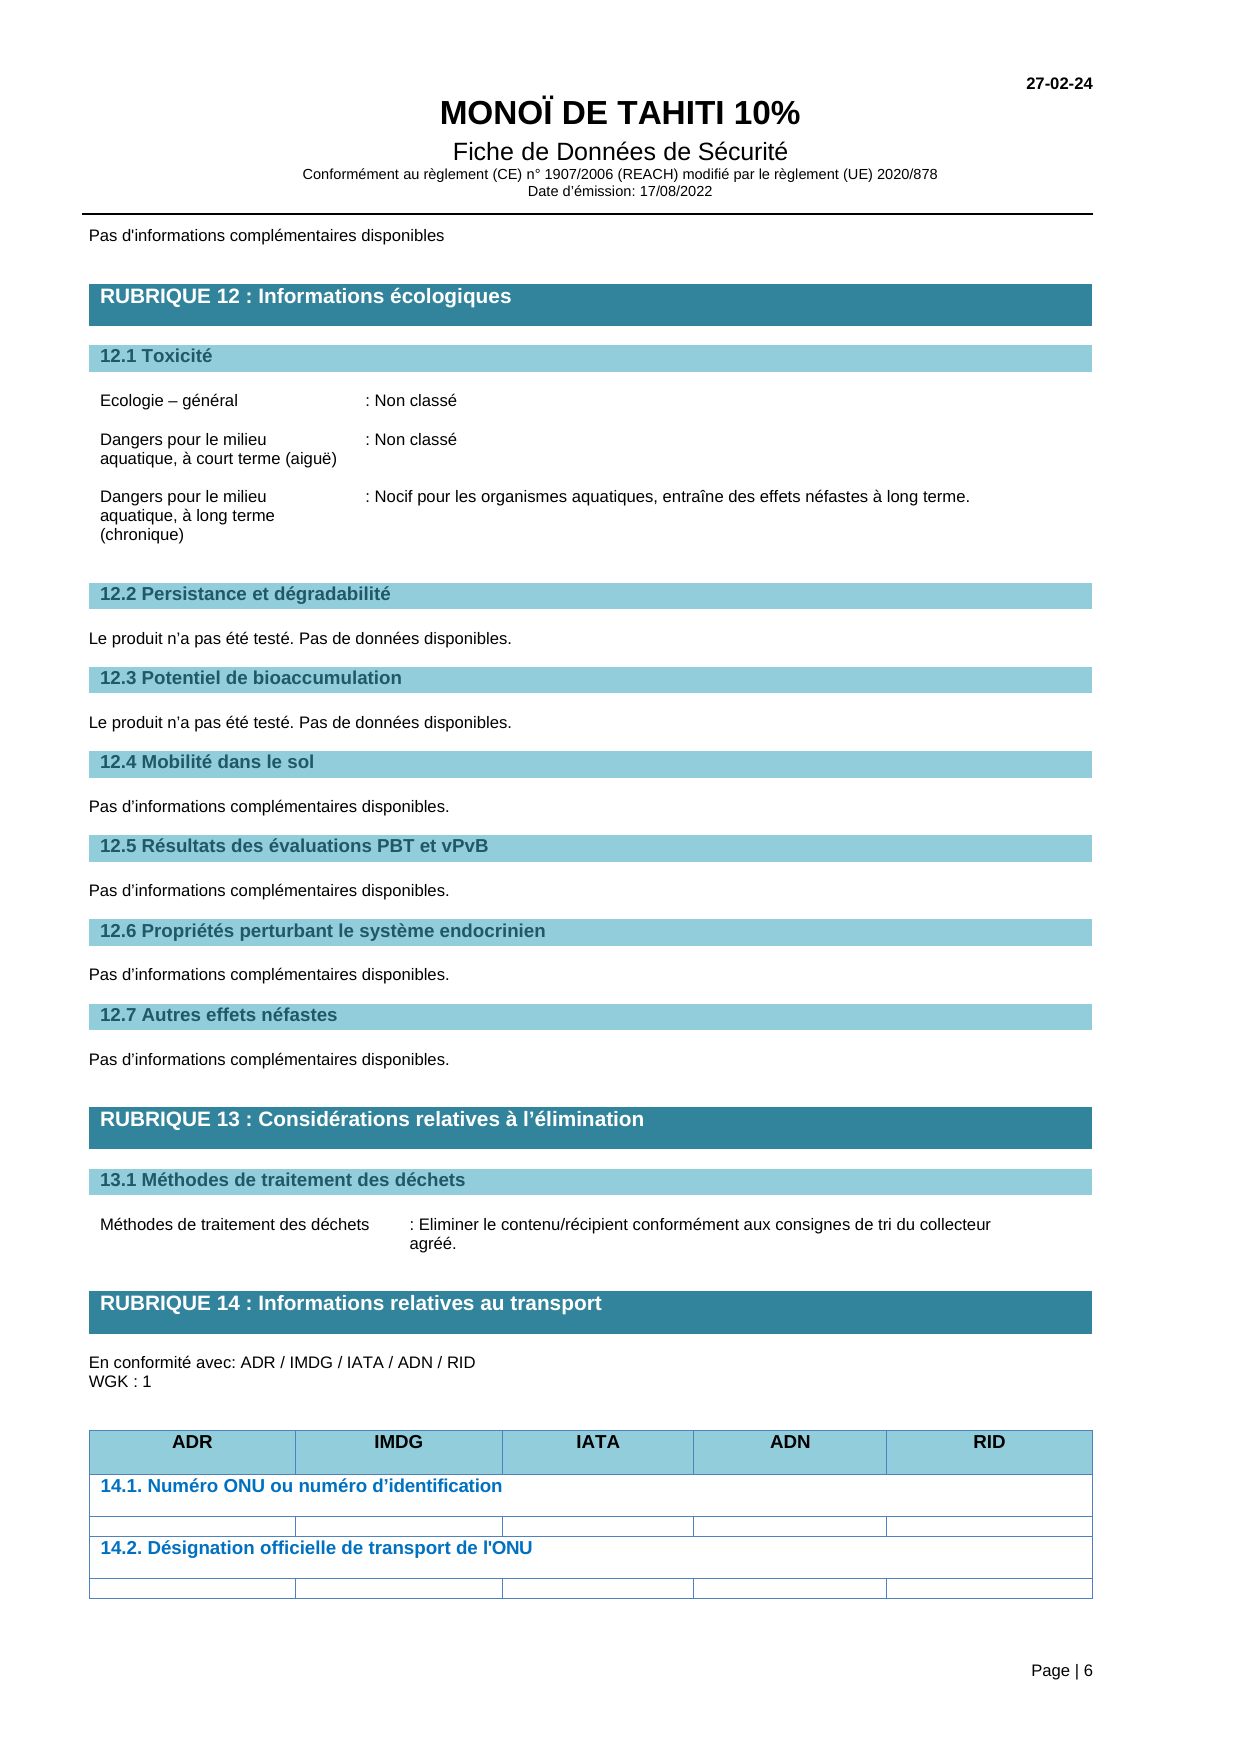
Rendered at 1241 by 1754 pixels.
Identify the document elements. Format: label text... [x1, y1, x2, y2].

table_header 12.4 Mobilité dans le sol [89, 751, 1092, 778]
table_header IATA [503, 1431, 693, 1474]
table_header 12.7 Autres effets néfastes [89, 1004, 1092, 1030]
table_cell : Non classé [354, 429, 1032, 487]
text Pas d’informations complémentaires disponibles. [88, 797, 1093, 816]
table_cell [90, 1579, 295, 1598]
table_cell [503, 1517, 693, 1536]
text Pas d'informations complémentaires disponibles [88, 226, 1093, 245]
table_header RUBRIQUE 12 : Informations écologiques [89, 284, 1092, 326]
text Le produit n’a pas été testé. Pas de données disponibles. [88, 628, 1093, 648]
table_header 12.2 Persistance et dégradabilité [89, 583, 1092, 609]
table_header ADN [694, 1431, 886, 1474]
table_header RUBRIQUE 13 : Considérations relatives à l’élimination [89, 1107, 1092, 1149]
text Pas d’informations complémentaires disponibles. [88, 965, 1093, 984]
table_cell [887, 1579, 1092, 1598]
table_header Ecologie – général [89, 391, 354, 429]
table_cell [296, 1579, 502, 1598]
text Pas d’informations complémentaires disponibles. [88, 1049, 1093, 1068]
table_header : Eliminer le contenu/récipient conformément aux consignes de tri du collecteur agréé. [398, 1215, 1032, 1272]
table_cell Dangers pour le milieu aquatique, à court terme (aiguë) [89, 429, 354, 487]
text Pas d’informations complémentaires disponibles. [88, 881, 1093, 900]
table_header RID [887, 1431, 1092, 1474]
table_cell [694, 1579, 886, 1598]
table_cell Dangers pour le milieu aquatique, à long terme (chronique) [89, 487, 354, 544]
table_header 12.1 Toxicité [89, 345, 1092, 372]
table_cell : Nocif pour les organismes aquatiques, entraîne des effets néfastes à long terme. [354, 487, 1032, 544]
table_header : Non classé [354, 391, 1032, 429]
table_header 13.1 Méthodes de traitement des déchets [89, 1169, 1092, 1195]
table_cell 14.2. Désignation officielle de transport de l'ONU [90, 1537, 1092, 1577]
table_header 12.3 Potentiel de bioaccumulation [89, 667, 1092, 693]
table_header IMDG [296, 1431, 502, 1474]
text En conformité avec: ADR / IMDG / IATA / ADN / RID [88, 1353, 1093, 1372]
table_header Méthodes de traitement des déchets [89, 1215, 398, 1272]
table_cell [887, 1517, 1092, 1536]
table_cell [503, 1579, 693, 1598]
text Le produit n’a pas été testé. Pas de données disponibles. [88, 713, 1093, 732]
table_cell [90, 1517, 295, 1536]
table_header 12.5 Résultats des évaluations PBT et vPvB [89, 835, 1092, 862]
table_header RUBRIQUE 14 : Informations relatives au transport [89, 1291, 1092, 1334]
table_cell [694, 1517, 886, 1536]
table_header 12.6 Propriétés perturbant le système endocrinien [89, 919, 1092, 946]
table_header ADR [90, 1431, 295, 1474]
text WGK : 1 [88, 1372, 1093, 1391]
table_cell [296, 1517, 502, 1536]
table_cell 14.1. Numéro ONU ou numéro d’identification [90, 1475, 1092, 1516]
